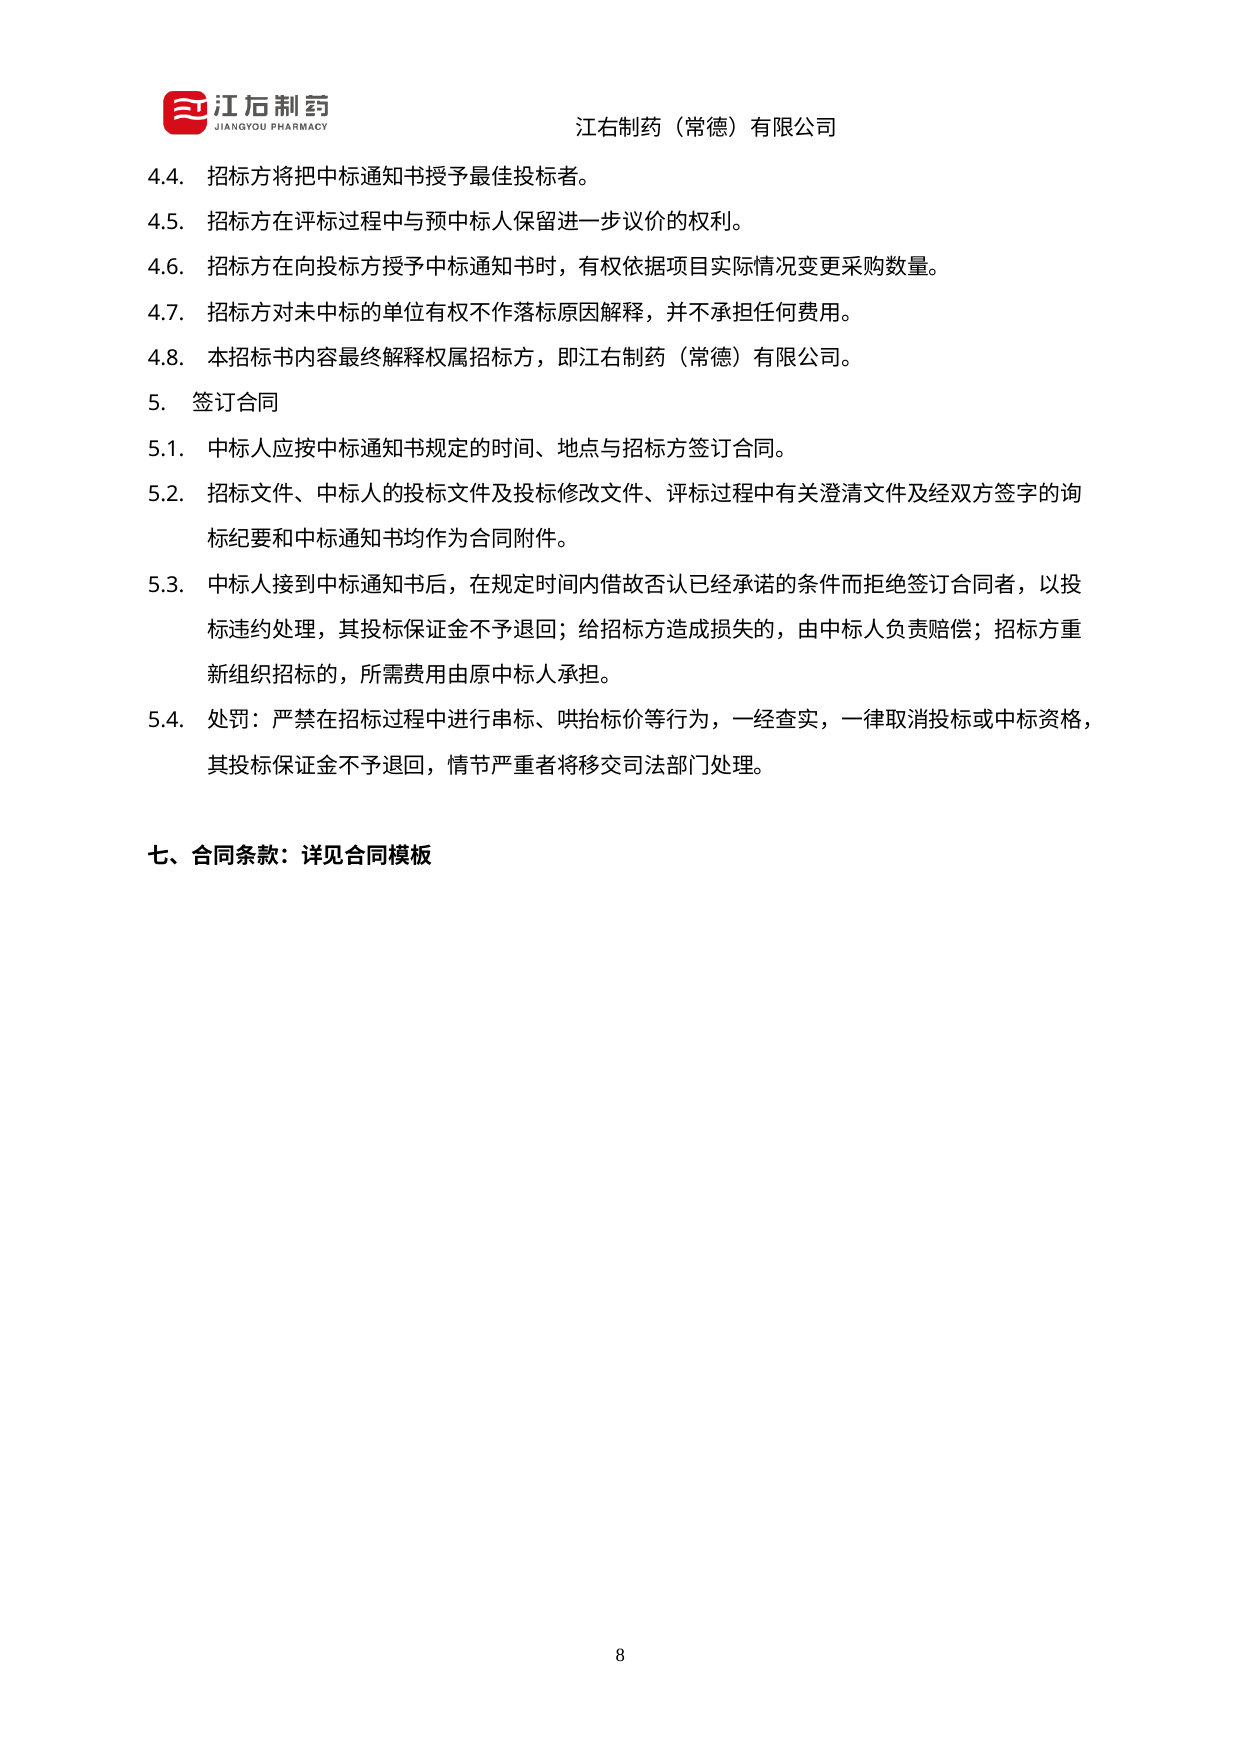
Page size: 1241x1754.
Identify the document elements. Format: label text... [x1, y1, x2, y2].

list 签订合同 [148, 378, 1092, 424]
list 招标文件、中标人的投标文件及投标修改文件、评标过程中有关澄清文件及经双方签字的询标纪要和中标通知书均作为合同附件。 [148, 469, 1092, 560]
list 招标方将把中标通知书授予最佳投标者。 [148, 152, 1092, 197]
list 中标人接到中标通知书后，在规定时间内借故否认已经承诺的条件而拒绝签订合同者，以投标违约处理，其投标保证金不予退回；给招标方造成损失的，由中标人负责赔偿；招标方重新组织招标的，所需费用由原中标人承担。 [148, 560, 1092, 696]
list 本招标书内容最终解释权属招标方，即江右制药（常德）有限公司。 [148, 333, 1092, 378]
list 中标人应按中标通知书规定的时间、地点与招标方签订合同。 [148, 424, 1092, 469]
picture [147, 88, 341, 136]
list 招标方对未中标的单位有权不作落标原因解释，并不承担任何费用。 [148, 288, 1092, 333]
list 招标方在向投标方授予中标通知书时，有权依据项目实际情况变更采购数量。 [148, 243, 1092, 288]
list 处罚：严禁在招标过程中进行串标、哄抬标价等行为，一经查实，一律取消投标或中标资格，其投标保证金不予退回，情节严重者将移交司法部门处理。 [148, 696, 1092, 786]
list 招标方在评标过程中与预中标人保留进一步议价的权利。 [148, 197, 1092, 243]
text 七、合同条款：详见合同模板 [148, 832, 1092, 877]
